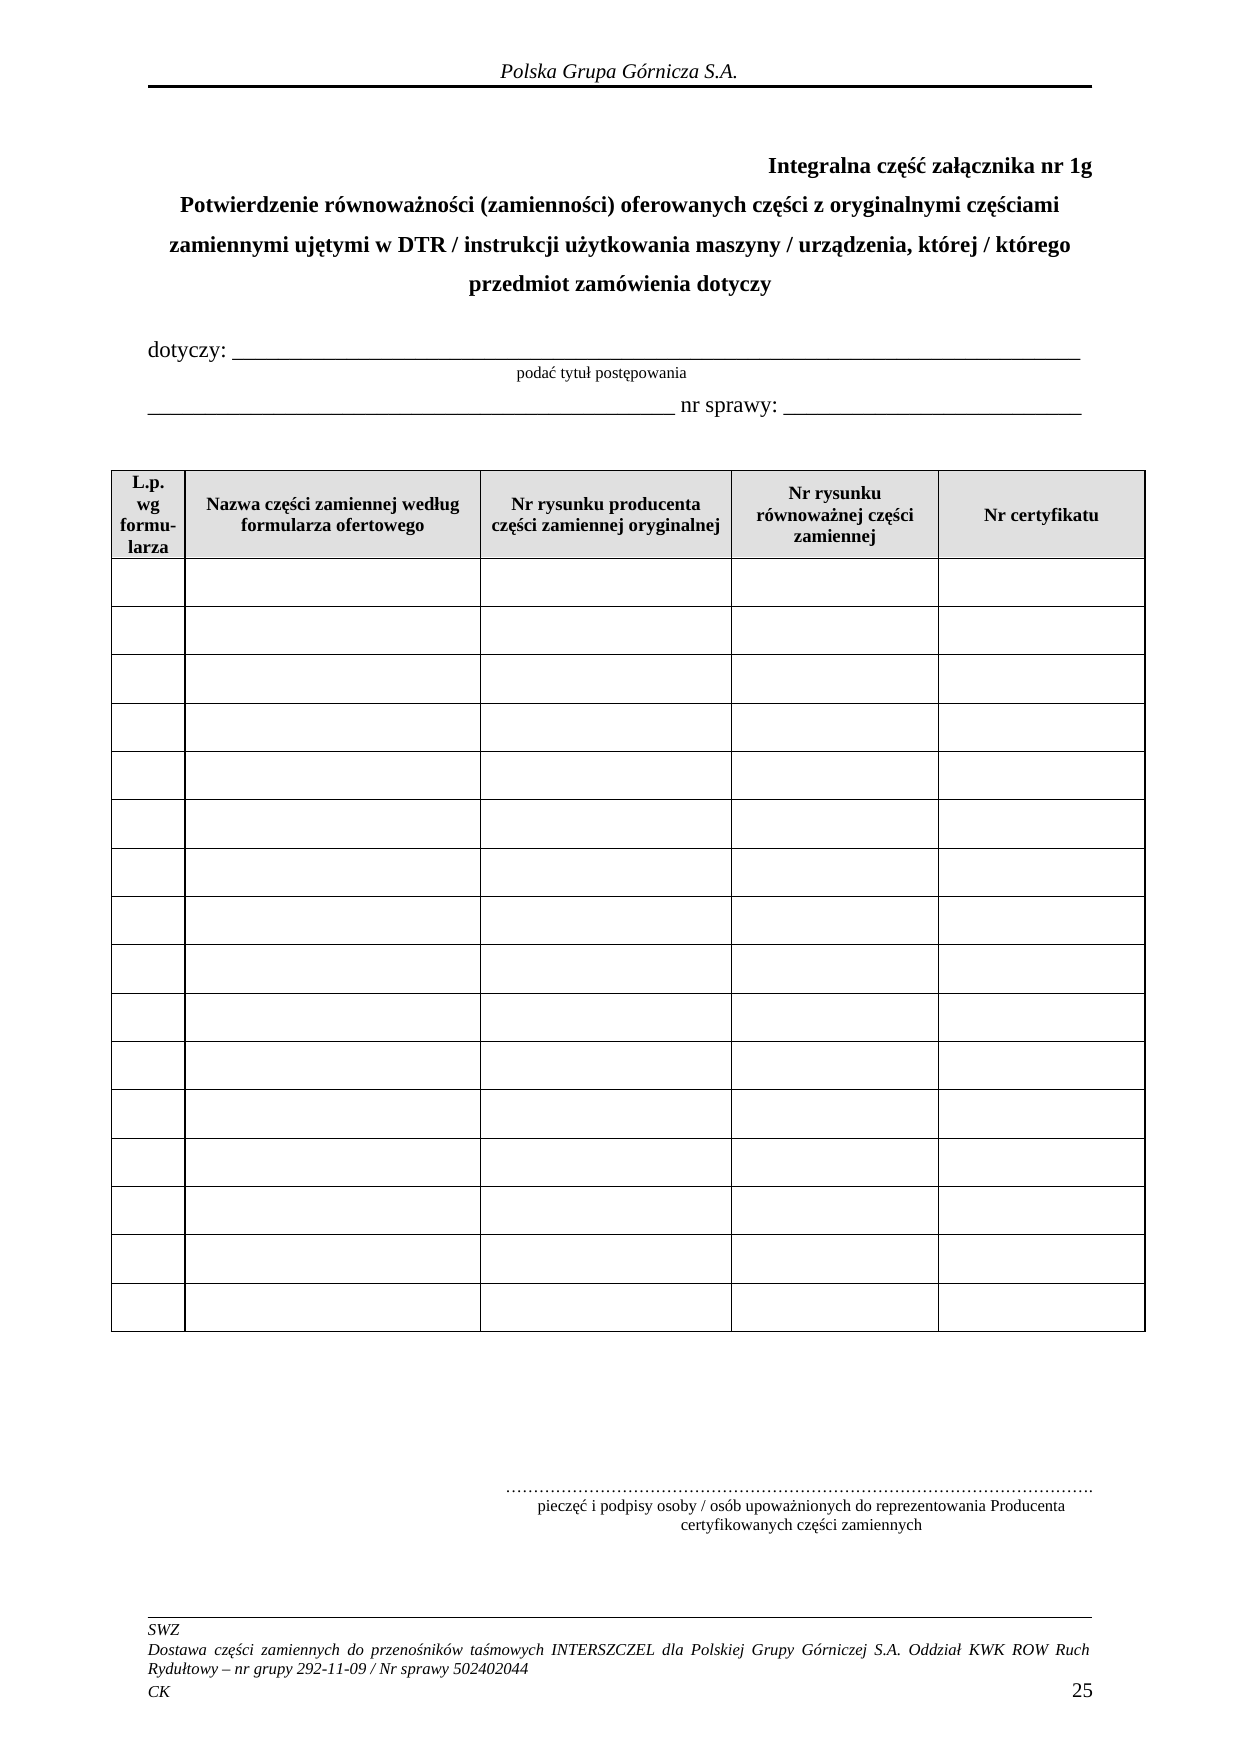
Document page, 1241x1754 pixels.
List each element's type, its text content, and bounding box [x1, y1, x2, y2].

table_cell [112, 897, 184, 944]
table_cell [112, 994, 184, 1041]
table_cell [732, 945, 938, 992]
table_cell [481, 559, 731, 606]
table_cell [186, 1284, 480, 1331]
table_cell [481, 1042, 731, 1089]
table_cell [186, 1042, 480, 1089]
text podać tytuł postępowania [443, 362, 1092, 382]
table_cell [112, 1187, 184, 1234]
table_cell [186, 849, 480, 896]
table_cell [481, 1284, 731, 1331]
table_cell [186, 1090, 480, 1137]
text Integralna część załącznika nr 1g [148, 152, 1092, 178]
table_cell [186, 994, 480, 1041]
table_cell [481, 704, 731, 751]
table_cell [939, 1042, 1144, 1089]
table_cell [481, 994, 731, 1041]
table_cell [939, 897, 1144, 944]
table_cell [939, 704, 1144, 751]
table_cell [481, 897, 731, 944]
table_cell [186, 752, 480, 799]
table_cell [112, 1139, 184, 1186]
table_cell [939, 945, 1144, 992]
table_cell [186, 1139, 480, 1186]
table_cell [186, 1235, 480, 1282]
table_cell [481, 607, 731, 654]
table_cell [112, 655, 184, 702]
table_cell [732, 1042, 938, 1089]
table_cell [112, 704, 184, 751]
table_cell [186, 897, 480, 944]
table_cell [186, 800, 480, 847]
table_cell [112, 800, 184, 847]
table_cell [481, 800, 731, 847]
text dotyczy: __________________________________________________________________________ [148, 336, 1092, 362]
table_cell [939, 1187, 1144, 1234]
table_cell [732, 704, 938, 751]
table_cell [732, 849, 938, 896]
table_cell [732, 752, 938, 799]
table_cell [112, 1042, 184, 1089]
table_cell [481, 1235, 731, 1282]
table_header Nr rysunku równoważnej części zamiennej [732, 471, 938, 557]
table_cell [112, 945, 184, 992]
table_cell [732, 655, 938, 702]
table_cell [112, 752, 184, 799]
table_cell [732, 559, 938, 606]
table_cell [481, 849, 731, 896]
table_cell [939, 559, 1144, 606]
table_cell [112, 559, 184, 606]
table_cell [939, 849, 1144, 896]
table_cell [939, 752, 1144, 799]
table_header Nr certyfikatu [939, 471, 1144, 557]
table_cell [112, 849, 184, 896]
text Potwierdzenie równoważności (zamienności) oferowanych części z oryginalnymi częściami zamiennymi ujętymi w DTR / instrukcji użytkowania maszyny / urządzenia, której / którego przedmiot zamówienia dotyczy [148, 191, 1092, 297]
table_cell [732, 1090, 938, 1137]
table_cell [939, 1284, 1144, 1331]
table_cell [939, 1139, 1144, 1186]
table_cell [939, 800, 1144, 847]
table_cell [481, 752, 731, 799]
text ……………………………………………………………………………………………. [118, 1477, 1092, 1496]
table_cell [732, 1139, 938, 1186]
table_cell [112, 607, 184, 654]
table_cell [939, 994, 1144, 1041]
table_cell [732, 1187, 938, 1234]
table_cell [186, 704, 480, 751]
table_cell [186, 655, 480, 702]
table_cell [186, 607, 480, 654]
table_cell [939, 607, 1144, 654]
table_cell [939, 1090, 1144, 1137]
table_cell [112, 1284, 184, 1331]
table_cell [732, 1284, 938, 1331]
table_cell [732, 994, 938, 1041]
table_cell [112, 1235, 184, 1282]
table_header Nazwa części zamiennej według formularza ofertowego [186, 471, 480, 557]
table_cell [732, 800, 938, 847]
table_cell [112, 1090, 184, 1137]
table_cell [481, 1090, 731, 1137]
table_header L.p. wg formu-larza [112, 471, 184, 557]
table_cell [481, 1187, 731, 1234]
table_cell [481, 655, 731, 702]
table_cell [939, 1235, 1144, 1282]
table_cell [186, 945, 480, 992]
table_cell [481, 945, 731, 992]
table_cell [732, 607, 938, 654]
text ______________________________________________ nr sprawy: __________________________ [148, 391, 1092, 418]
table_header Nr rysunku producenta części zamiennej oryginalnej [481, 471, 731, 557]
table_cell [186, 1187, 480, 1234]
text pieczęć i podpisy osoby / osób upoważnionych do reprezentowania Producenta certyfikowanych części zamiennych [118, 1496, 1092, 1534]
table_cell [481, 1139, 731, 1186]
table_cell [732, 897, 938, 944]
table_cell [186, 559, 480, 606]
table_cell [732, 1235, 938, 1282]
table_cell [939, 655, 1144, 702]
